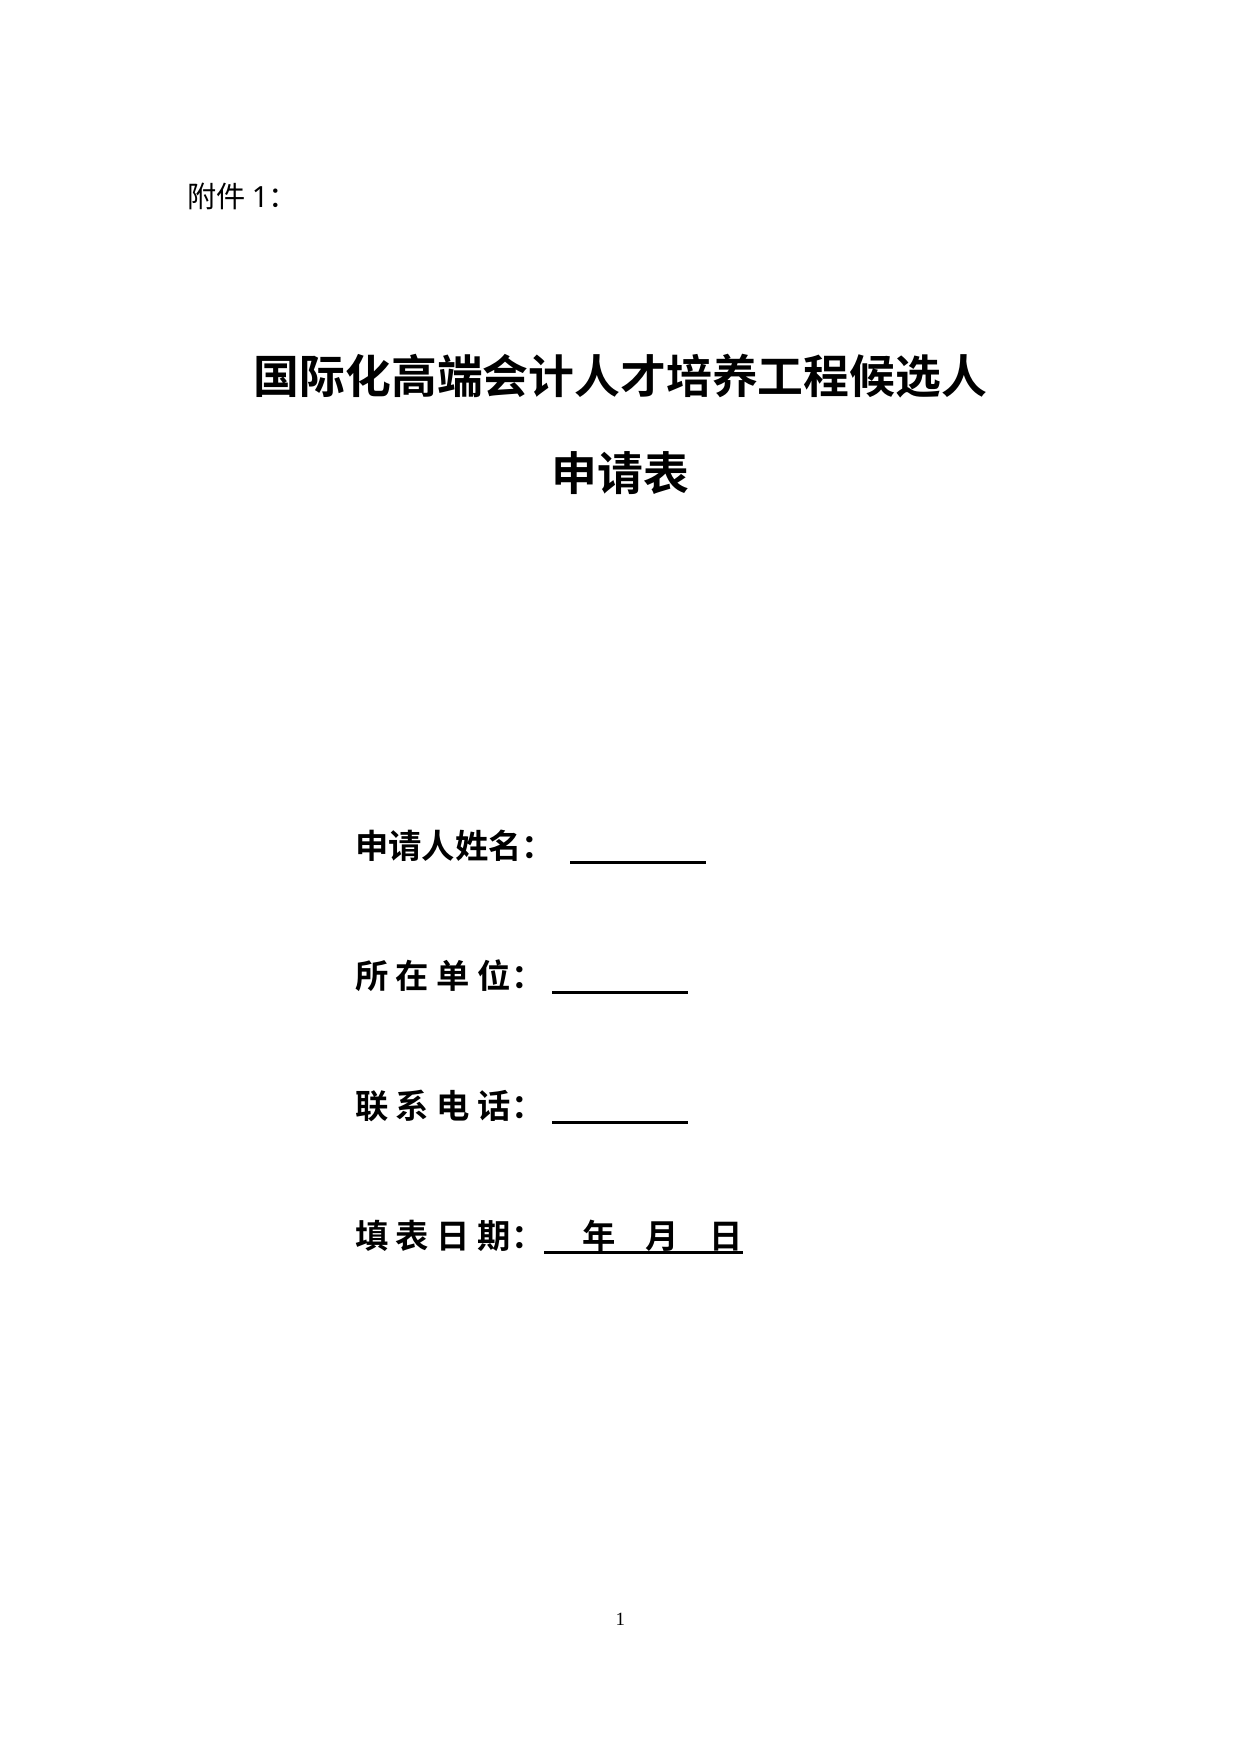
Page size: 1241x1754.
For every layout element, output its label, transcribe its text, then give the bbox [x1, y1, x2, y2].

text 申请表 [187, 422, 1053, 519]
text 申请人姓名： [187, 812, 1053, 877]
text 国际化高端会计人才培养工程候选人 [187, 324, 1053, 422]
text 所 在 单 位： [187, 942, 1053, 1007]
text 填 表 日 期： 年 月 日 [187, 1202, 1053, 1267]
text 附件1： [187, 162, 1053, 227]
text 联 系 电 话： [187, 1072, 1053, 1137]
